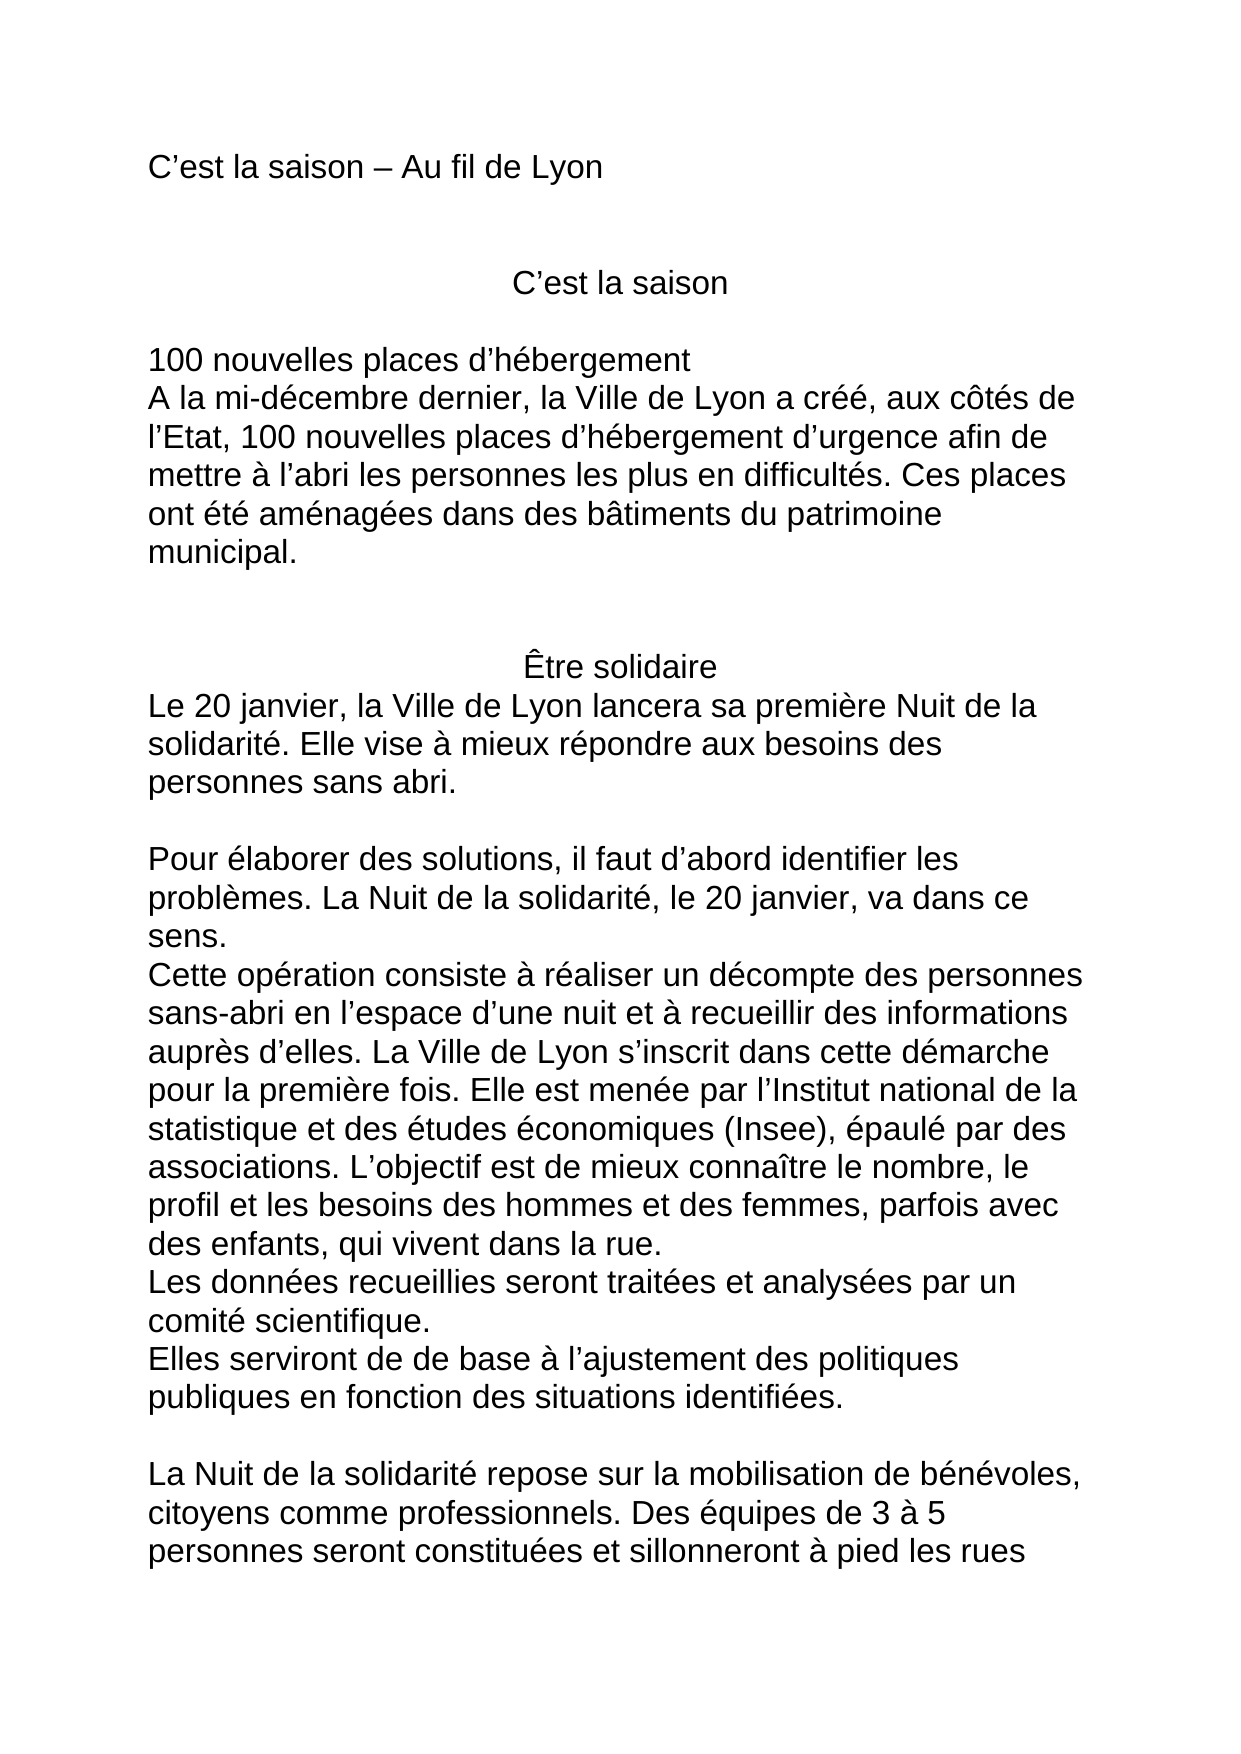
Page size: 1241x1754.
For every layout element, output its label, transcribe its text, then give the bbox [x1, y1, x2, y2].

text C’est la saison [148, 263, 1093, 301]
text Les données recueillies seront traitées et analysées par un comité scientifique. [148, 1262, 1093, 1339]
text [148, 1454, 1093, 1570]
text Elles serviront de de base à l’ajustement des politiques publiques en fonction des situations identifiées. [148, 1339, 1093, 1416]
text 100 nouvelles places d’hébergement [148, 340, 1093, 378]
text Être solidaire [148, 647, 1093, 686]
text Cette opération consiste à réaliser un décompte des personnes sans-abri en l’espace d’une nuit et à recueillir des informations auprès d’elles. La Ville de Lyon s’inscrit dans cette démarche pour la première fois. Elle est menée par l’Institut national de la statistique et des études économiques (Insee), épaulé par des associations. L’objectif est de mieux connaître le nombre, le profil et les besoins des hommes et des femmes, parfois avec des enfants, qui vivent dans la rue. [148, 955, 1093, 1262]
text Pour élaborer des solutions, il faut d’abord identifier les problèmes. La Nuit de la solidarité, le 20 janvier, va dans ce sens. [148, 839, 1093, 955]
text C’est la saison – Au fil de Lyon [148, 148, 1093, 186]
text A la mi-décembre dernier, la Ville de Lyon a créé, aux côtés de l’Etat, 100 nouvelles places d’hébergement d’urgence afin de mettre à l’abri les personnes les plus en difficultés. Ces places ont été aménagées dans des bâtiments du patrimoine municipal. [148, 378, 1093, 570]
text Le 20 janvier, la Ville de Lyon lancera sa première Nuit de la solidarité. Elle vise à mieux répondre aux besoins des personnes sans abri. [148, 686, 1093, 801]
